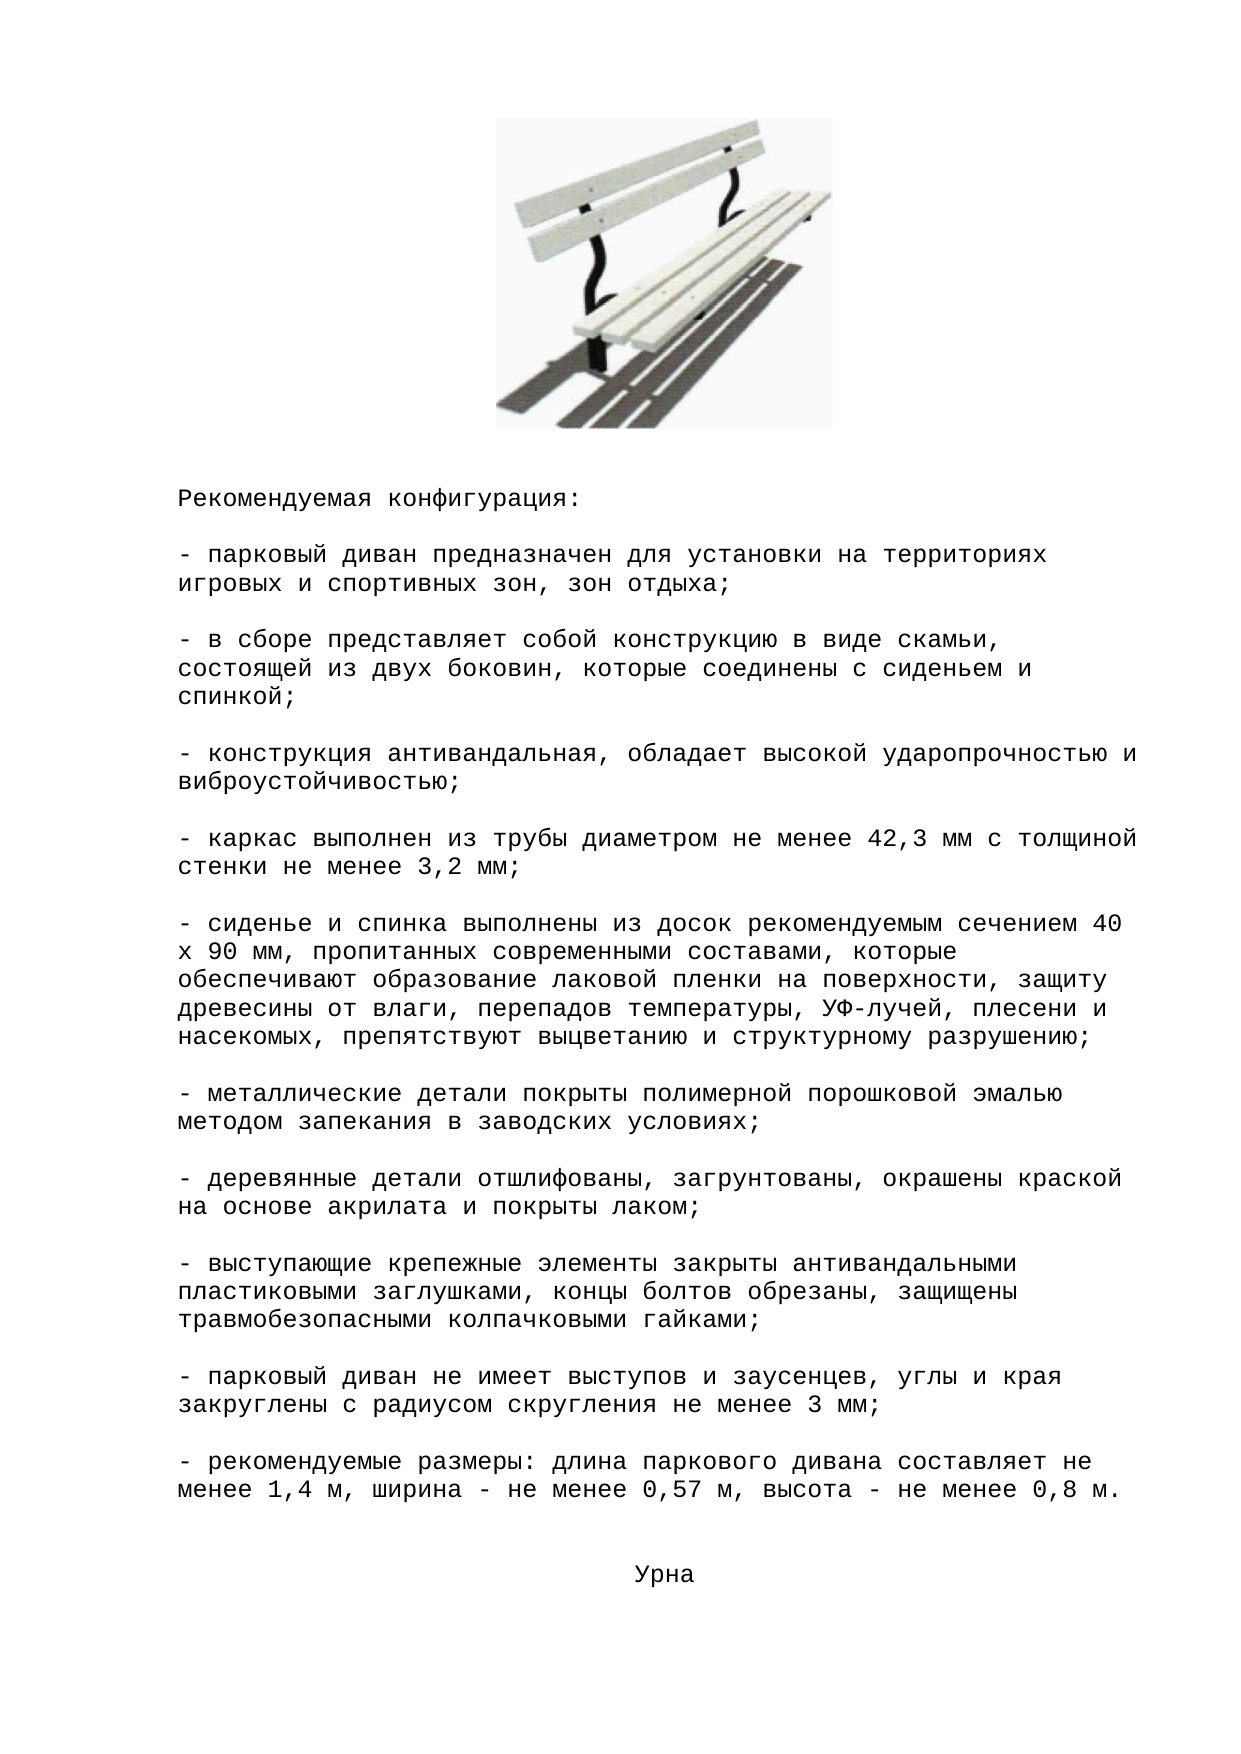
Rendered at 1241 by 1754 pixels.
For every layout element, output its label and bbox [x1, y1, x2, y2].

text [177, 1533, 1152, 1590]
picture [496, 118, 833, 429]
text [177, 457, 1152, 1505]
